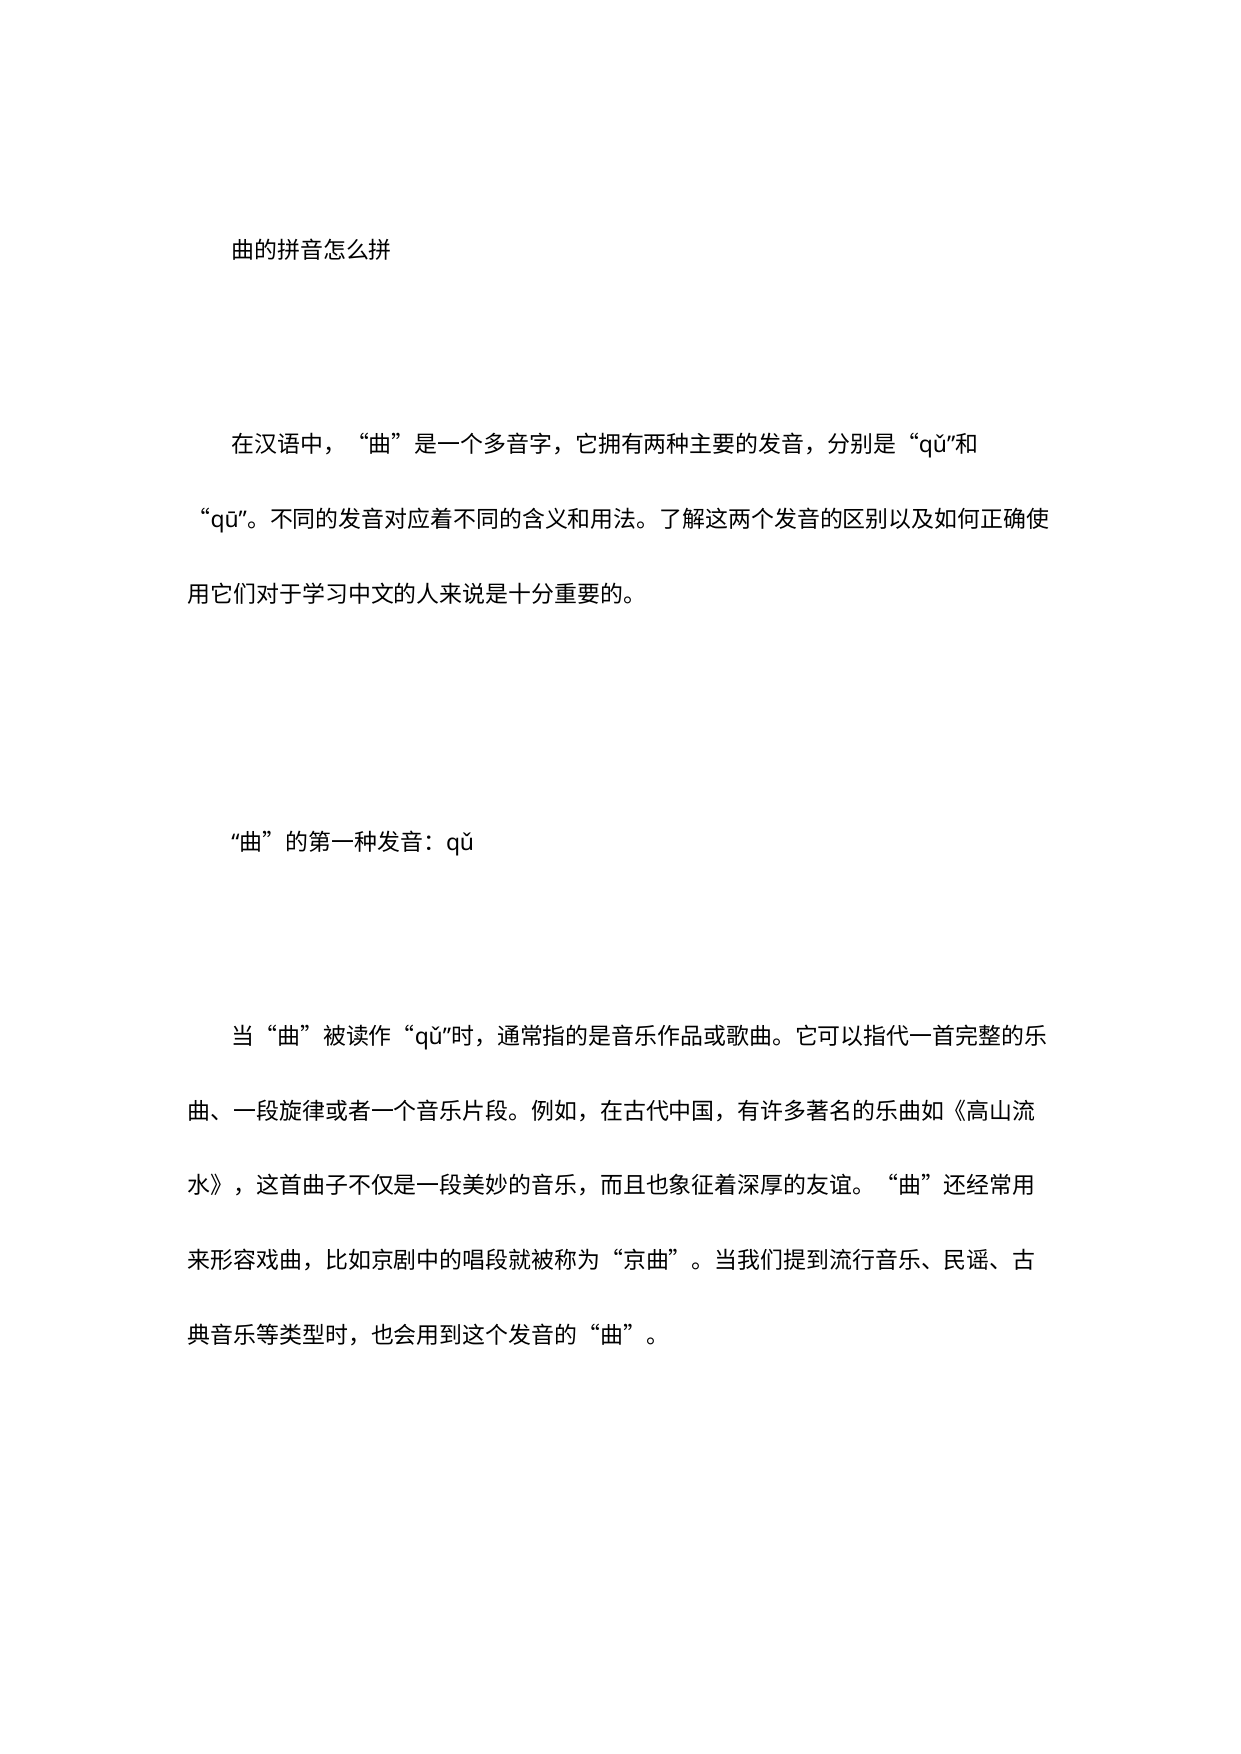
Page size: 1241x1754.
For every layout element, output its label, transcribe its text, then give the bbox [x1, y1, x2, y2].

text 在汉语中，“曲”是一个多音字，它拥有两种主要的发音，分别是“qǔ”和“qū”。不同的发音对应着不同的含义和用法。了解这两个发音的区别以及如何正确使用它们对于学习中文的人来说是十分重要的。 [187, 410, 1053, 624]
text 当“曲”被读作“qǔ”时，通常指的是音乐作品或歌曲。它可以指代一首完整的乐曲、一段旋律或者一个音乐片段。例如，在古代中国，有许多著名的乐曲如《高山流水》，这首曲子不仅是一段美妙的音乐，而且也象征着深厚的友谊。“曲”还经常用来形容戏曲，比如京剧中的唱段就被称为“京曲”。当我们提到流行音乐、民谣、古典音乐等类型时，也会用到这个发音的“曲”。 [187, 1002, 1053, 1366]
text 曲的拼音怎么拼 [187, 216, 1053, 281]
text “曲”的第一种发音：qǔ [187, 808, 1053, 873]
